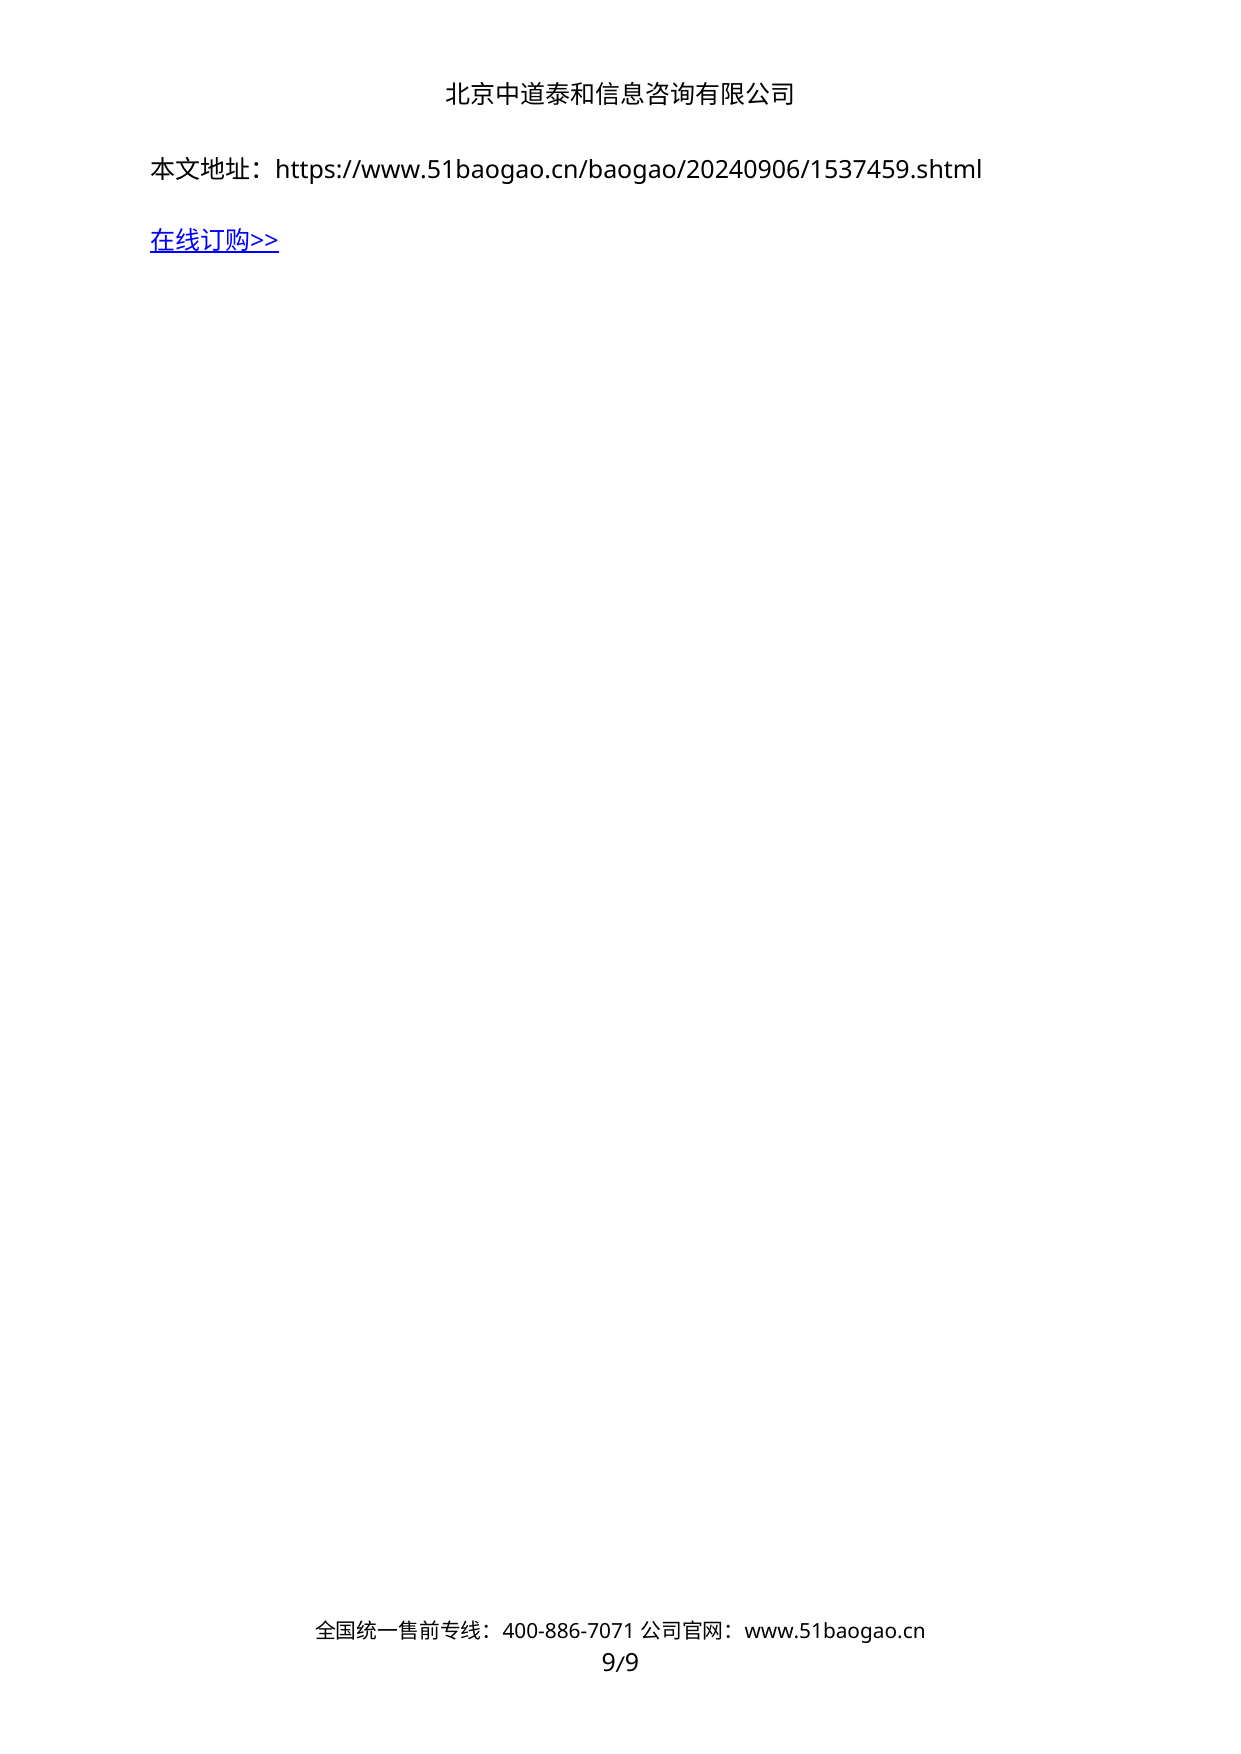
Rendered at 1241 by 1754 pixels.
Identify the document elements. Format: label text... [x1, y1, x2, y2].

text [150, 150, 1090, 186]
text 在线订购>> [150, 186, 1090, 257]
